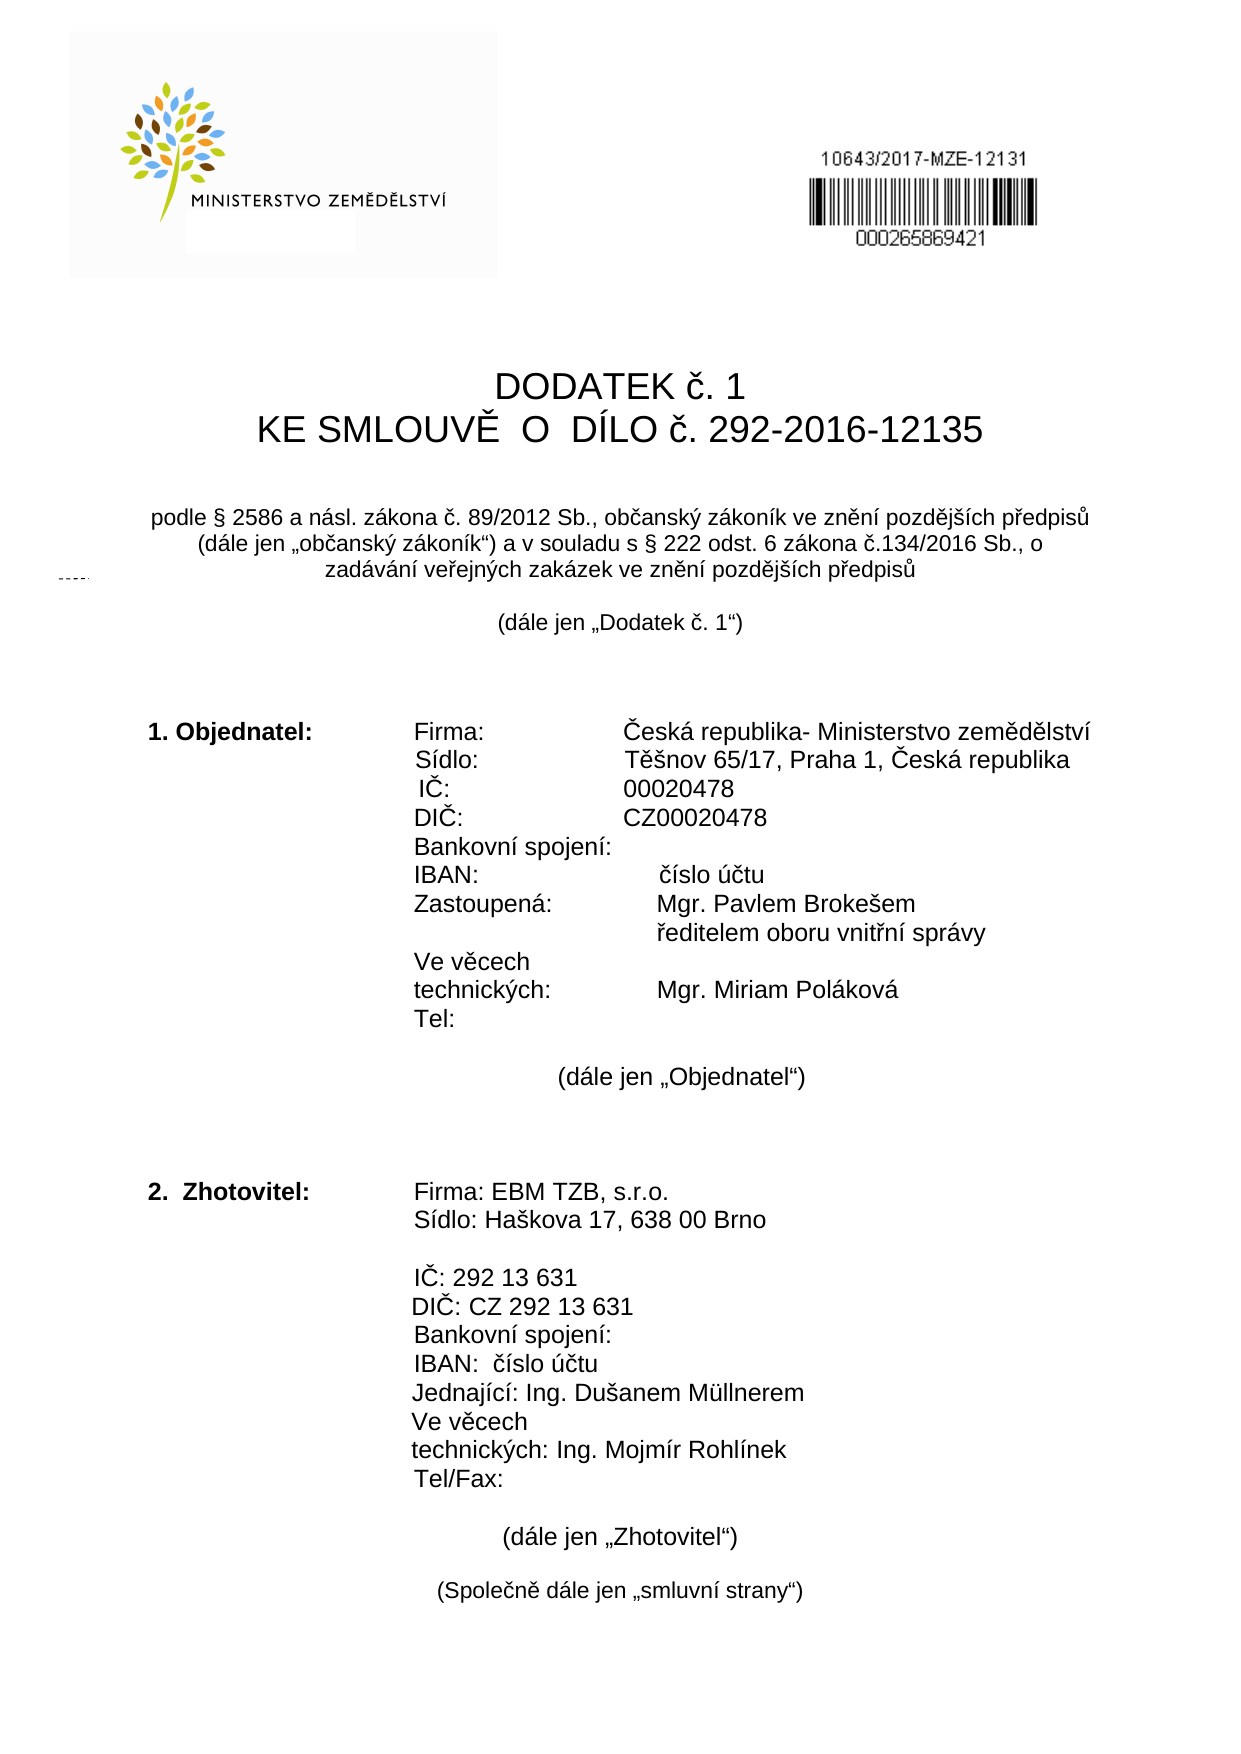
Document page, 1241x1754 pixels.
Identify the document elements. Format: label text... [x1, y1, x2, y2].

text IBAN: číslo účtu [148, 860, 1092, 889]
text Ve věcech [148, 1407, 1092, 1435]
text Tel/Fax: [148, 1464, 1092, 1493]
text IBAN: číslo účtu [148, 1349, 1092, 1378]
subtitle DODATEK č. 1 [148, 364, 1092, 408]
picture [69, 31, 497, 278]
text 2. Zhotovitel: Firma: EBM TZB, s.r.o. [148, 1177, 1092, 1205]
text technických: Ing. Mojmír Rohlínek [148, 1435, 1092, 1464]
text (Společně dále jen „smluvní strany“) [148, 1577, 1092, 1603]
text DIČ: CZ 292 13 631 [148, 1292, 1092, 1320]
text IČ: 292 13 631 [148, 1263, 1092, 1292]
text Bankovní spojení: [148, 1320, 1092, 1349]
text (dále jen „Objednatel“) [148, 1062, 1092, 1090]
text podle § 2586 a násl. zákona č. 89/2012 Sb., občanský zákoník ve znění pozdějších předpisů (dále jen „občanský zákoník“) a v souladu s § 222 odst. 6 zákona č.134/2016 Sb., o zadávání veřejných zakázek ve znění pozdějších předpisů [148, 503, 1092, 582]
picture [755, 147, 1092, 257]
text IČ: 00020478 [148, 774, 1092, 803]
text Ve věcech [148, 947, 1092, 975]
text Jednající: Ing. Dušanem Müllnerem [148, 1378, 1092, 1407]
text DIČ: CZ00020478 Bankovní spojení: [148, 803, 1092, 860]
text Tel: [148, 1004, 1092, 1033]
text technických: Mgr. Miriam Poláková [148, 975, 1092, 1004]
text Zastoupená: Mgr. Pavlem Brokešem [148, 889, 1092, 918]
text (dále jen „Dodatek č. 1“) [148, 609, 1092, 635]
text 1. Objednatel: Firma: Česká republika- Ministerstvo zemědělství Sídlo: Těšnov 65/17, Praha 1, Česká republika [148, 717, 1092, 774]
subtitle KE SMLOUVĚ O DÍLO č. 292-2016-12135 [148, 408, 1092, 451]
text ředitelem oboru vnitřní správy [650, 918, 1092, 947]
text (dále jen „Zhotovitel“) [148, 1522, 1092, 1550]
text Sídlo: Haškova 17, 638 00 Brno [148, 1205, 1092, 1234]
